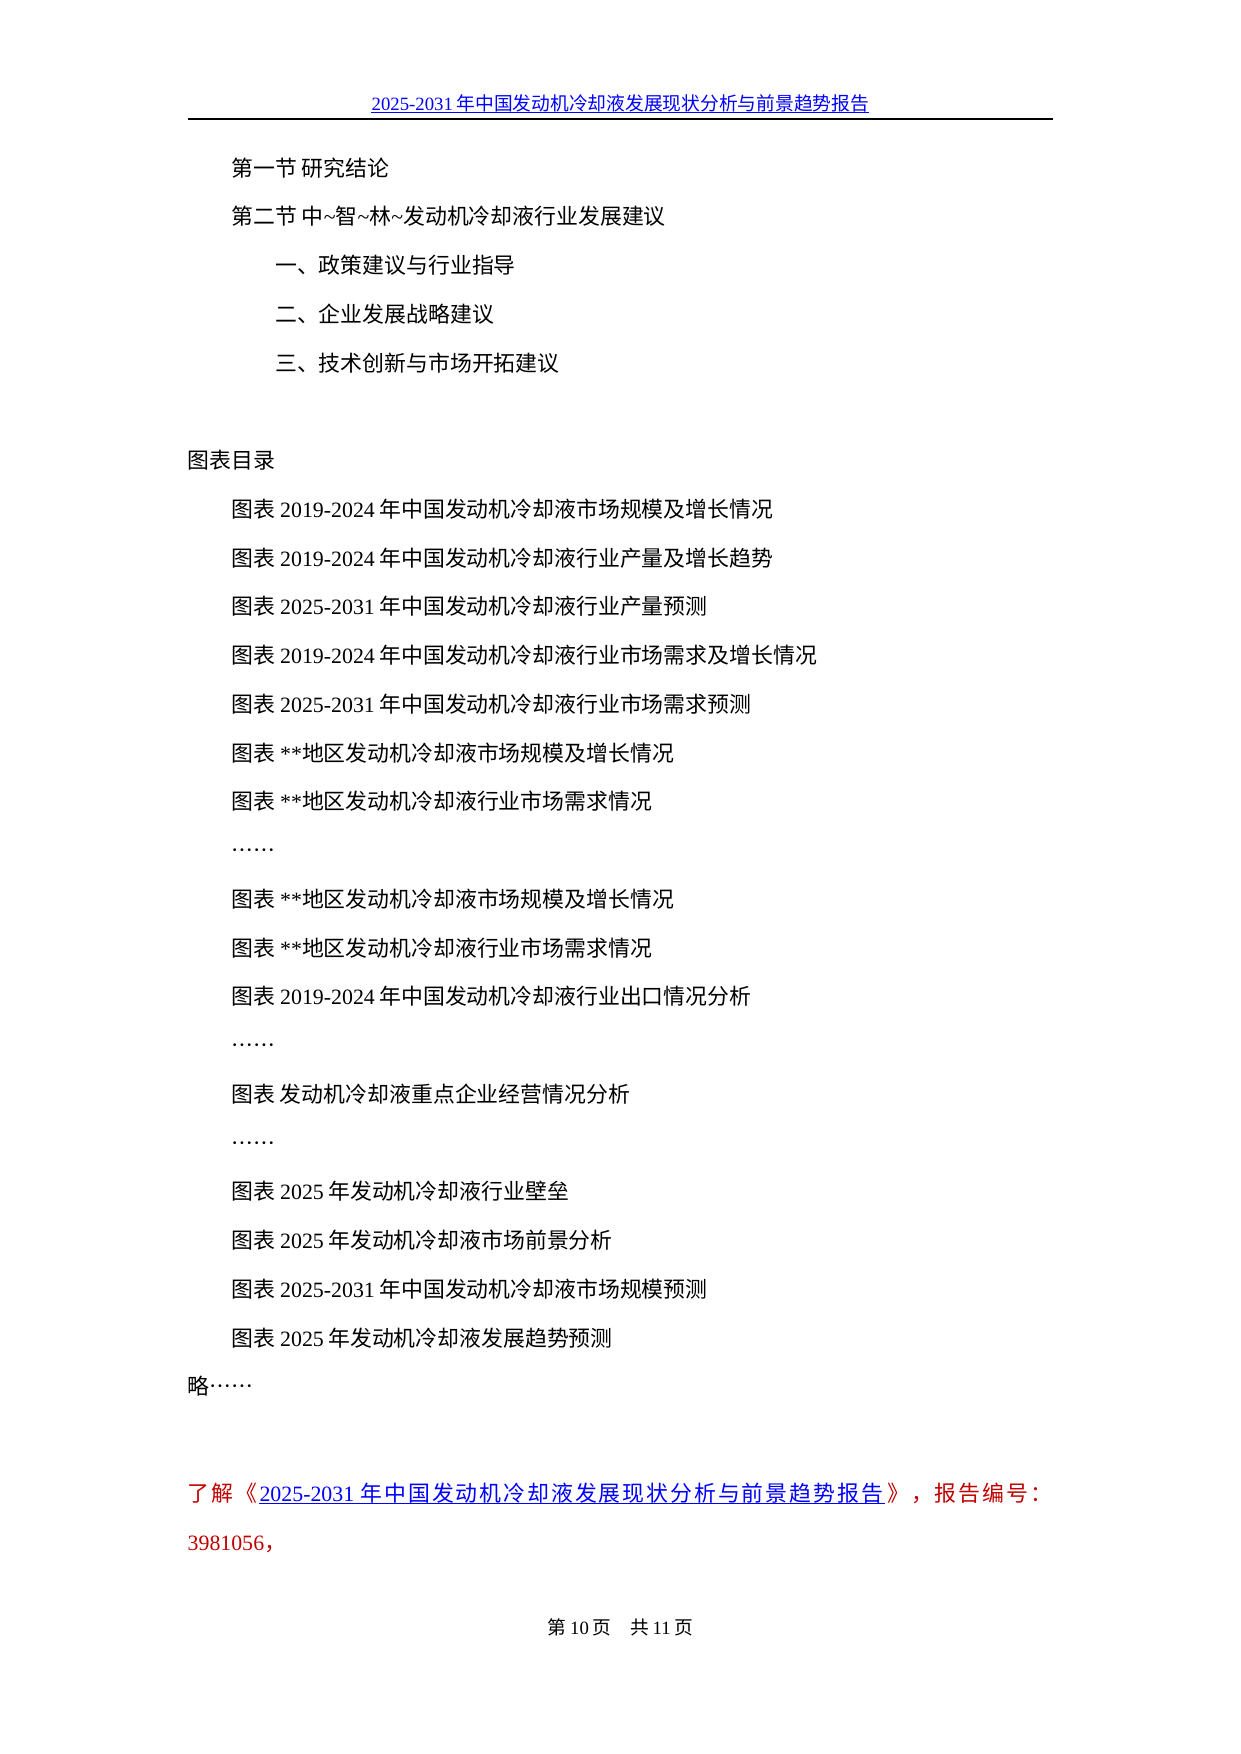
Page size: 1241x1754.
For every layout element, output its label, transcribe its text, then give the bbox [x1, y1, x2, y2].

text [187, 150, 1053, 1401]
text 了解《2025-2031年中国发动机冷却液发展现状分析与前景趋势报告》，报告编号：3981056， [187, 1475, 1053, 1557]
